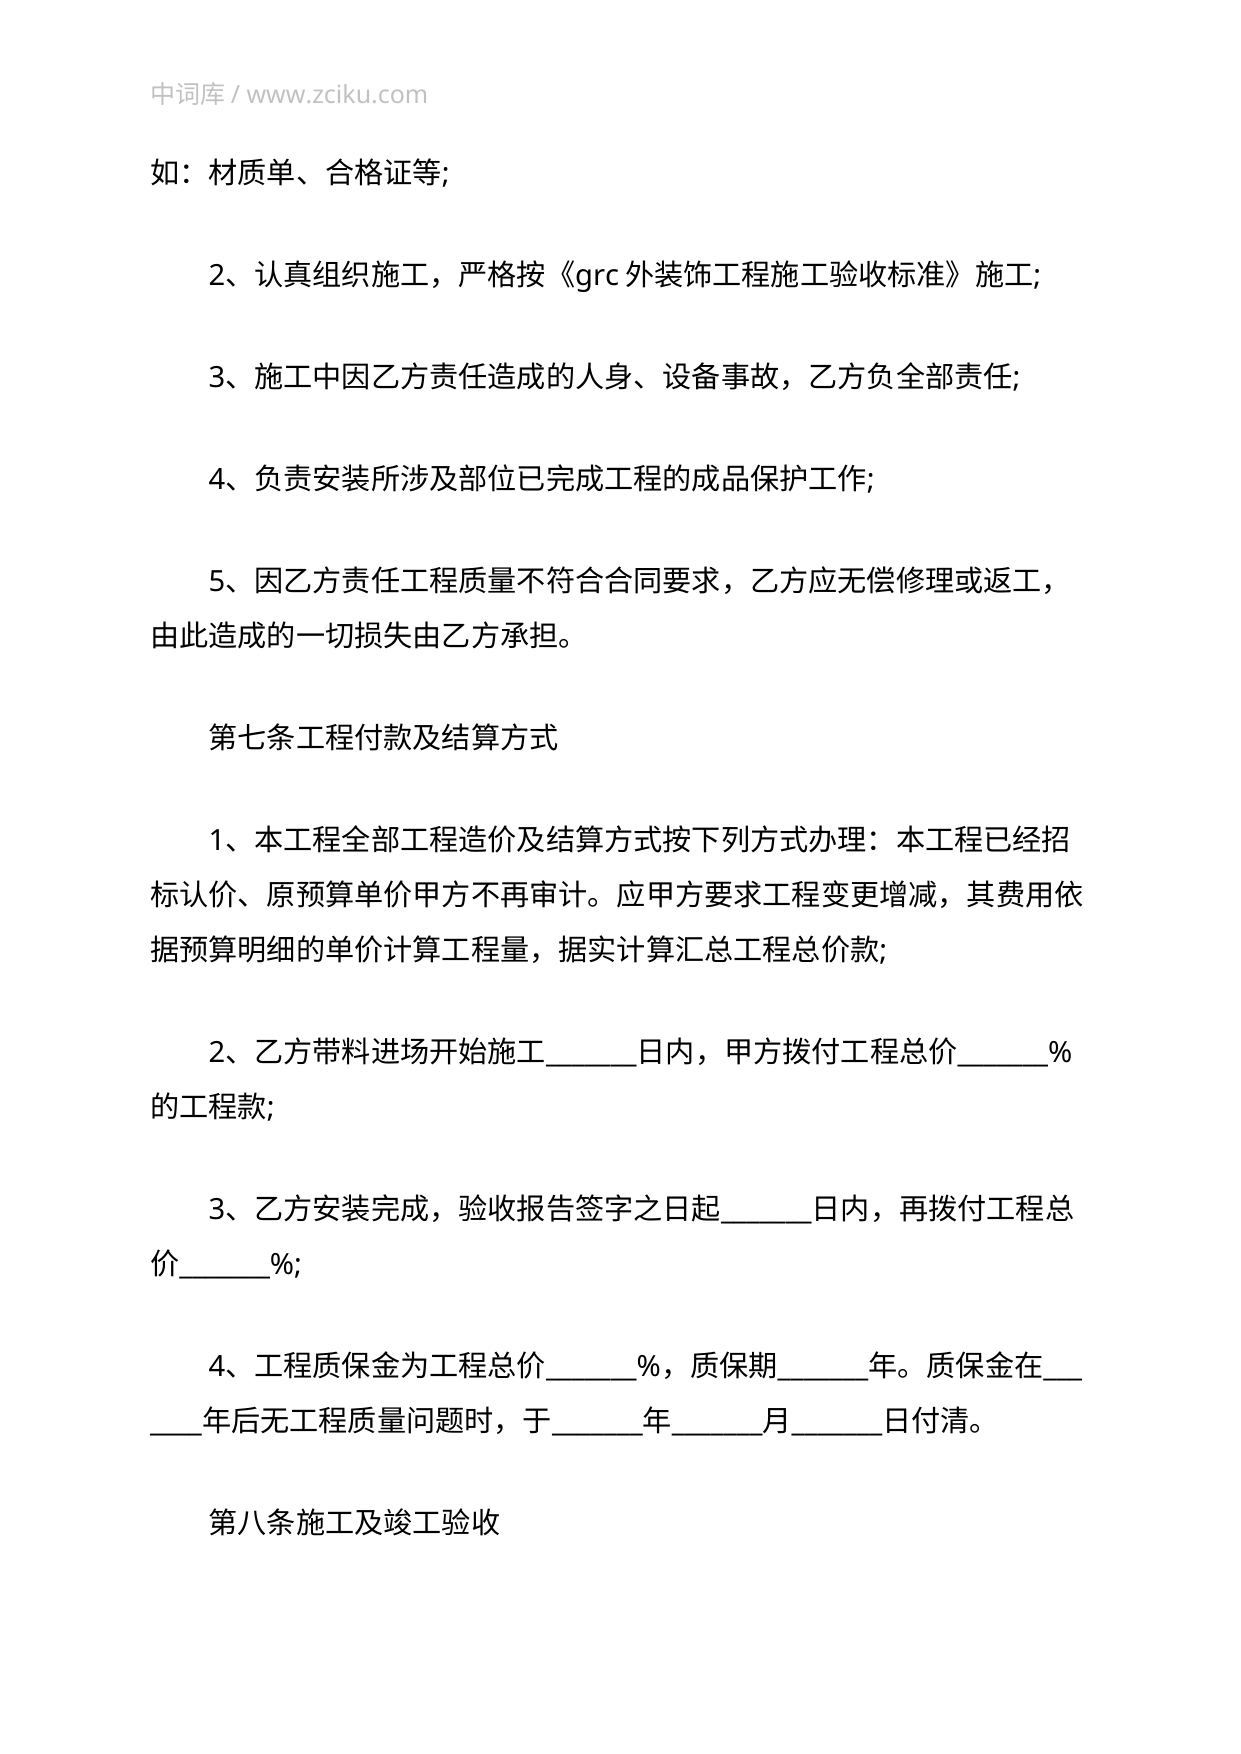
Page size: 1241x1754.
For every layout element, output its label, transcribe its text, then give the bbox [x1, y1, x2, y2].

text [150, 150, 1090, 192]
text 第八条施工及竣工验收 [150, 1499, 1090, 1542]
text 4、工程质保金为工程总价_______%，质保期_______年。质保金在_______年后无工程质量问题时，于_______年_______月_______日付清。 [150, 1342, 1090, 1440]
text 2、认真组织施工，严格按《grc外装饰工程施工验收标准》施工; [150, 252, 1090, 294]
text 1、本工程全部工程造价及结算方式按下列方式办理：本工程已经招标认价、原预算单价甲方不再审计。应甲方要求工程变更增减，其费用依据预算明细的单价计算工程量，据实计算汇总工程总价款; [150, 816, 1090, 969]
text 3、乙方安装完成，验收报告签字之日起_______日内，再拨付工程总价_______%; [150, 1185, 1090, 1283]
text 2、乙方带料进场开始施工_______日内，甲方拨付工程总价_______%的工程款; [150, 1028, 1090, 1126]
text 4、负责安装所涉及部位已完成工程的成品保护工作; [150, 456, 1090, 498]
text 第七条工程付款及结算方式 [150, 715, 1090, 757]
text 3、施工中因乙方责任造成的人身、设备事故，乙方负全部责任; [150, 354, 1090, 396]
text 5、因乙方责任工程质量不符合合同要求，乙方应无偿修理或返工，由此造成的一切损失由乙方承担。 [150, 558, 1090, 655]
